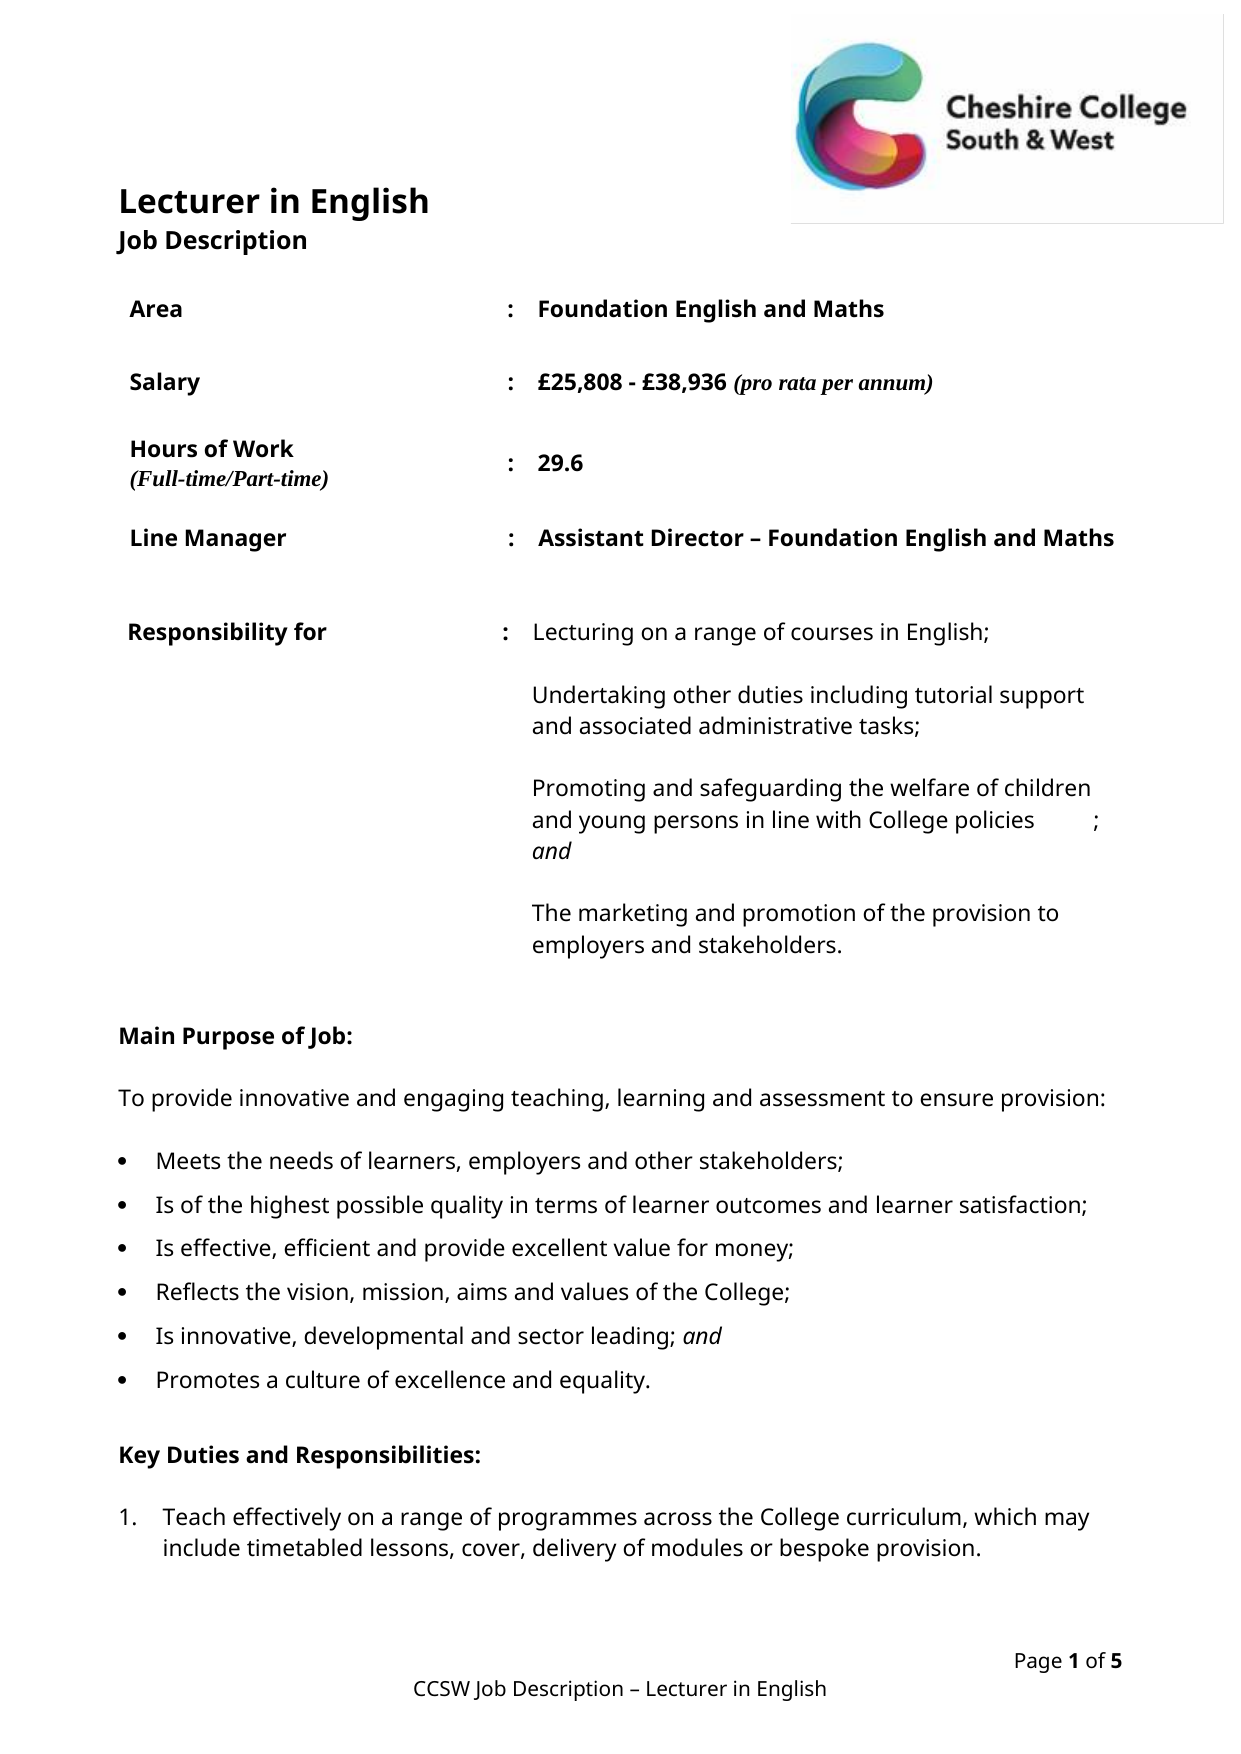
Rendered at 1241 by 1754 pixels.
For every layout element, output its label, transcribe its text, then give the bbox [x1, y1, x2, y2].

list Promotes a culture of excellence and equality. [118, 1363, 1122, 1395]
table_header : [496, 361, 526, 402]
text To provide innovative and engaging teaching, learning and assessment to ensure provision: [118, 1082, 1122, 1113]
table_header : [496, 434, 526, 491]
table_header 29.6 [526, 434, 1176, 491]
text Job Description [118, 223, 1122, 257]
text Responsibility for : Lecturing on a range of courses in English; [127, 616, 1122, 647]
table_header : [497, 522, 527, 553]
table_header Assistant Director – Foundation English and Maths [527, 522, 1176, 553]
list Reflects the vision, mission, aims and values of the College; [118, 1276, 1122, 1307]
list Is of the highest possible quality in terms of learner outcomes and learner satisfaction; [118, 1188, 1122, 1220]
text Lecturer in English [118, 177, 1122, 223]
text Main Purpose of Job: [118, 1020, 1122, 1051]
text The marketing and promotion of the provision to employers and stakeholders. [157, 897, 1122, 960]
table_header Line Manager [118, 522, 497, 553]
text Undertaking other duties including tutorial support and associated administrative tasks; [157, 678, 1122, 741]
table_header : [496, 288, 526, 329]
text Key Duties and Responsibilities: [118, 1438, 1122, 1470]
list Is effective, efficient and provide excellent value for money; [118, 1232, 1122, 1263]
picture [790, 14, 1227, 227]
table_header £25,808 - £38,936 (pro rata per annum) [526, 361, 1176, 402]
table_header Hours of Work (Full-time/Part-time) [118, 434, 496, 491]
table_header Foundation English and Maths [526, 288, 1176, 329]
table_header Salary [118, 361, 496, 402]
list Teach effectively on a range of programmes across the College curriculum, which may include timetabled lessons, cover, delivery of modules or bespoke provision. [118, 1501, 1122, 1563]
text Promoting and safeguarding the welfare of children and young persons in line with College policies ; and [157, 772, 1122, 866]
list Meets the needs of learners, employers and other stakeholders; [118, 1145, 1122, 1176]
table_header Area [118, 288, 496, 329]
list Is innovative, developmental and sector leading; and [118, 1320, 1122, 1351]
